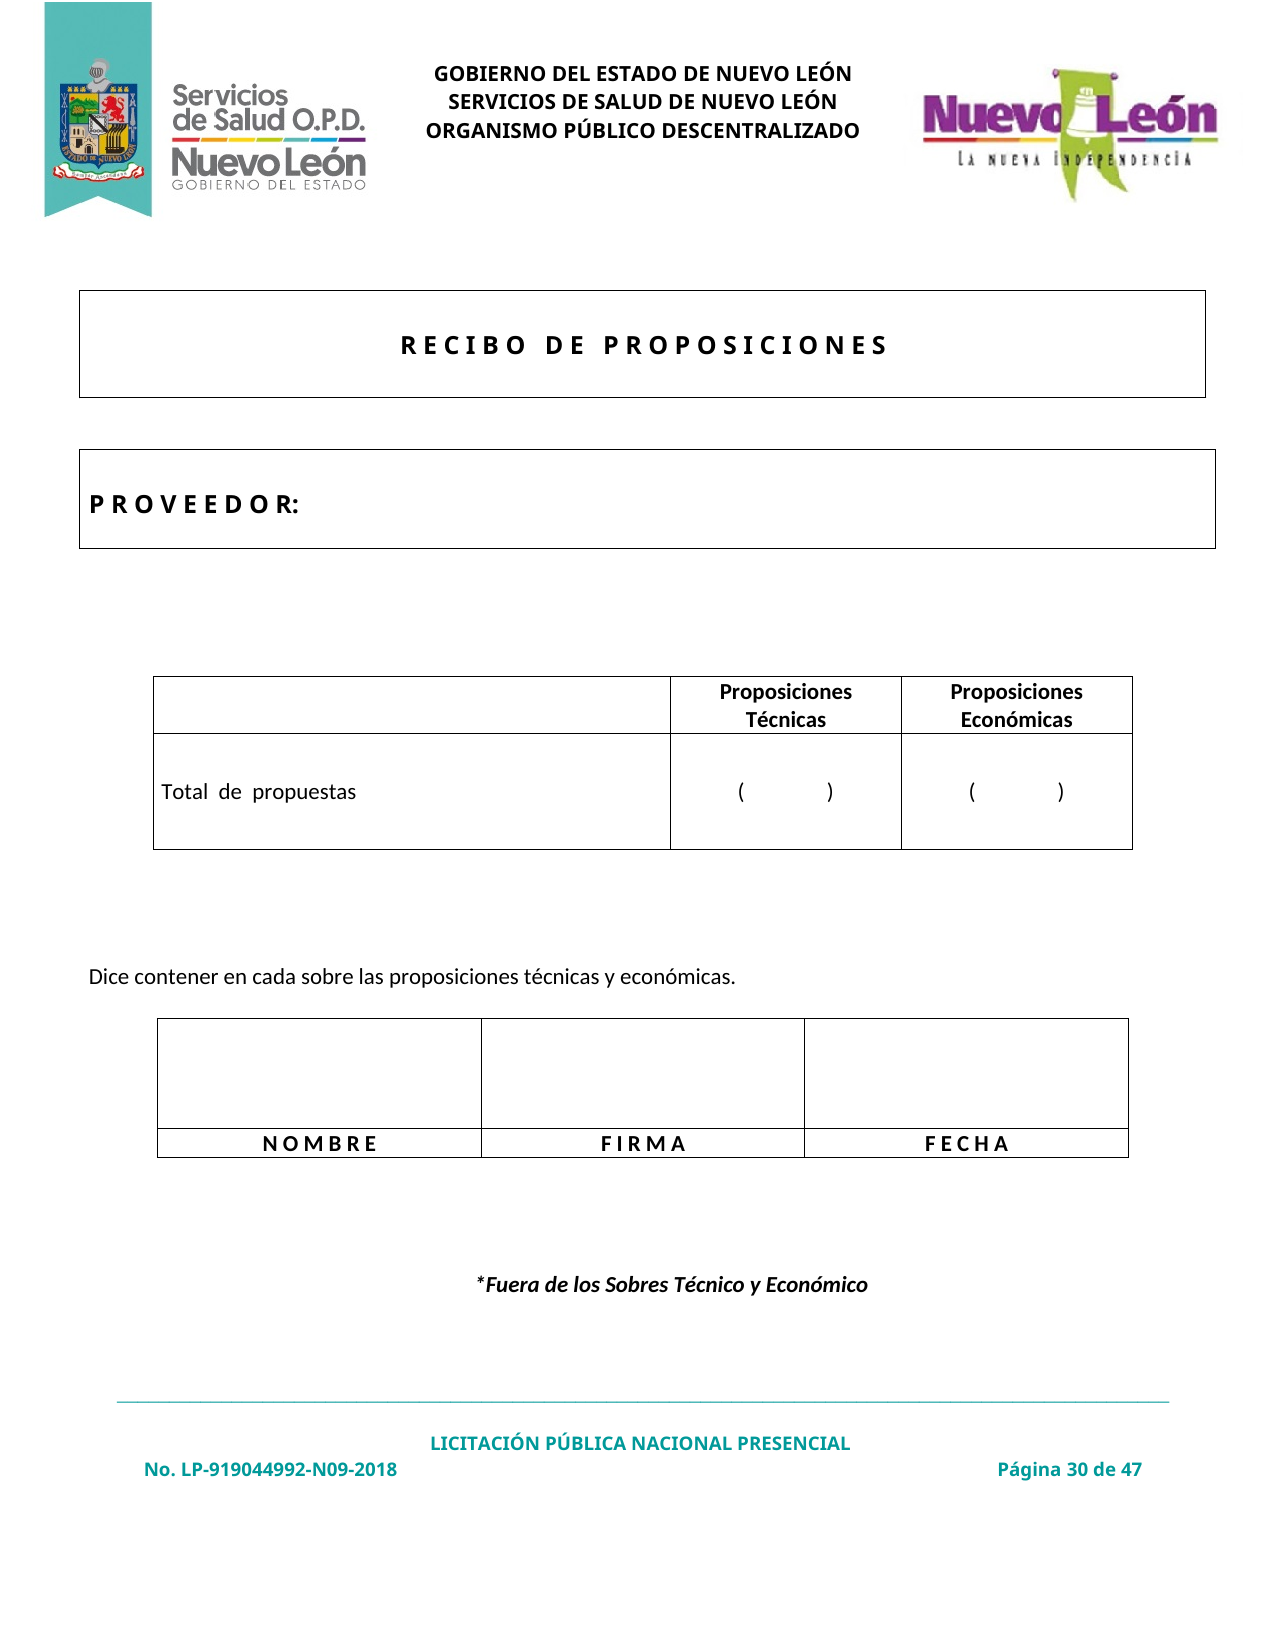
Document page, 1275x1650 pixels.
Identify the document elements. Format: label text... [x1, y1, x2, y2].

table_header [158, 1019, 481, 1128]
table_cell ( ) [902, 734, 1132, 849]
table_cell Total de propuestas [154, 734, 670, 849]
picture [15, 2, 1249, 229]
table_header Proposiciones Técnicas [671, 677, 901, 733]
table_cell F I R M A [482, 1129, 804, 1157]
text P R O V E E D O R: [80, 483, 1215, 521]
table_header [154, 677, 670, 733]
table_cell ( ) [671, 734, 901, 849]
table_header [482, 1019, 804, 1128]
table_cell N O M B R E [158, 1129, 481, 1157]
text *Fuera de los Sobres Técnico y Económico [148, 1270, 1197, 1298]
text Dice contener en cada sobre las proposiciones técnicas y económicas. [89, 962, 1197, 990]
text R E C I B O D E P R O P O S I C I O N E S [89, 327, 1197, 361]
table_header [805, 1019, 1128, 1128]
table_header Proposiciones Económicas [902, 677, 1132, 733]
table_cell F E C H A [805, 1129, 1128, 1157]
